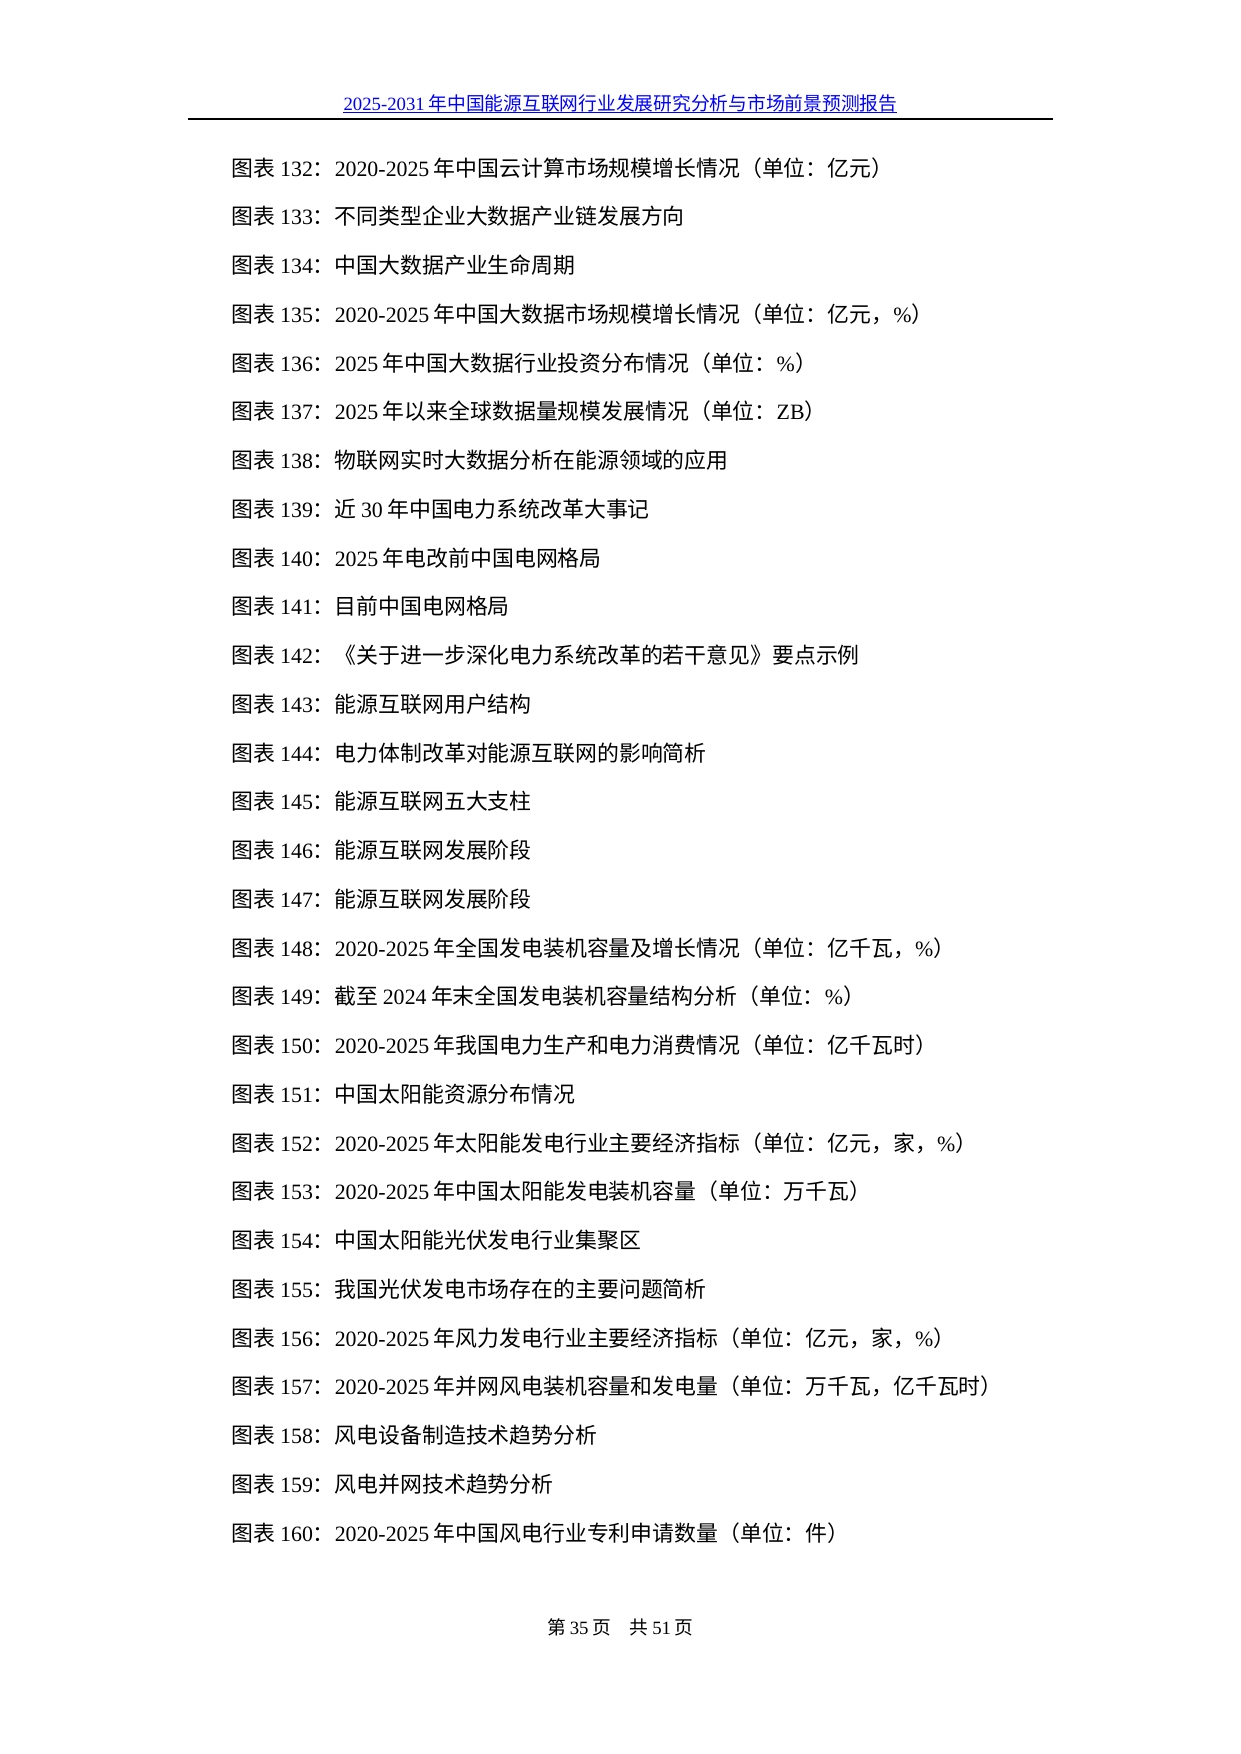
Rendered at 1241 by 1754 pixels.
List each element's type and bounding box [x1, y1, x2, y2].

text [187, 150, 1053, 1548]
